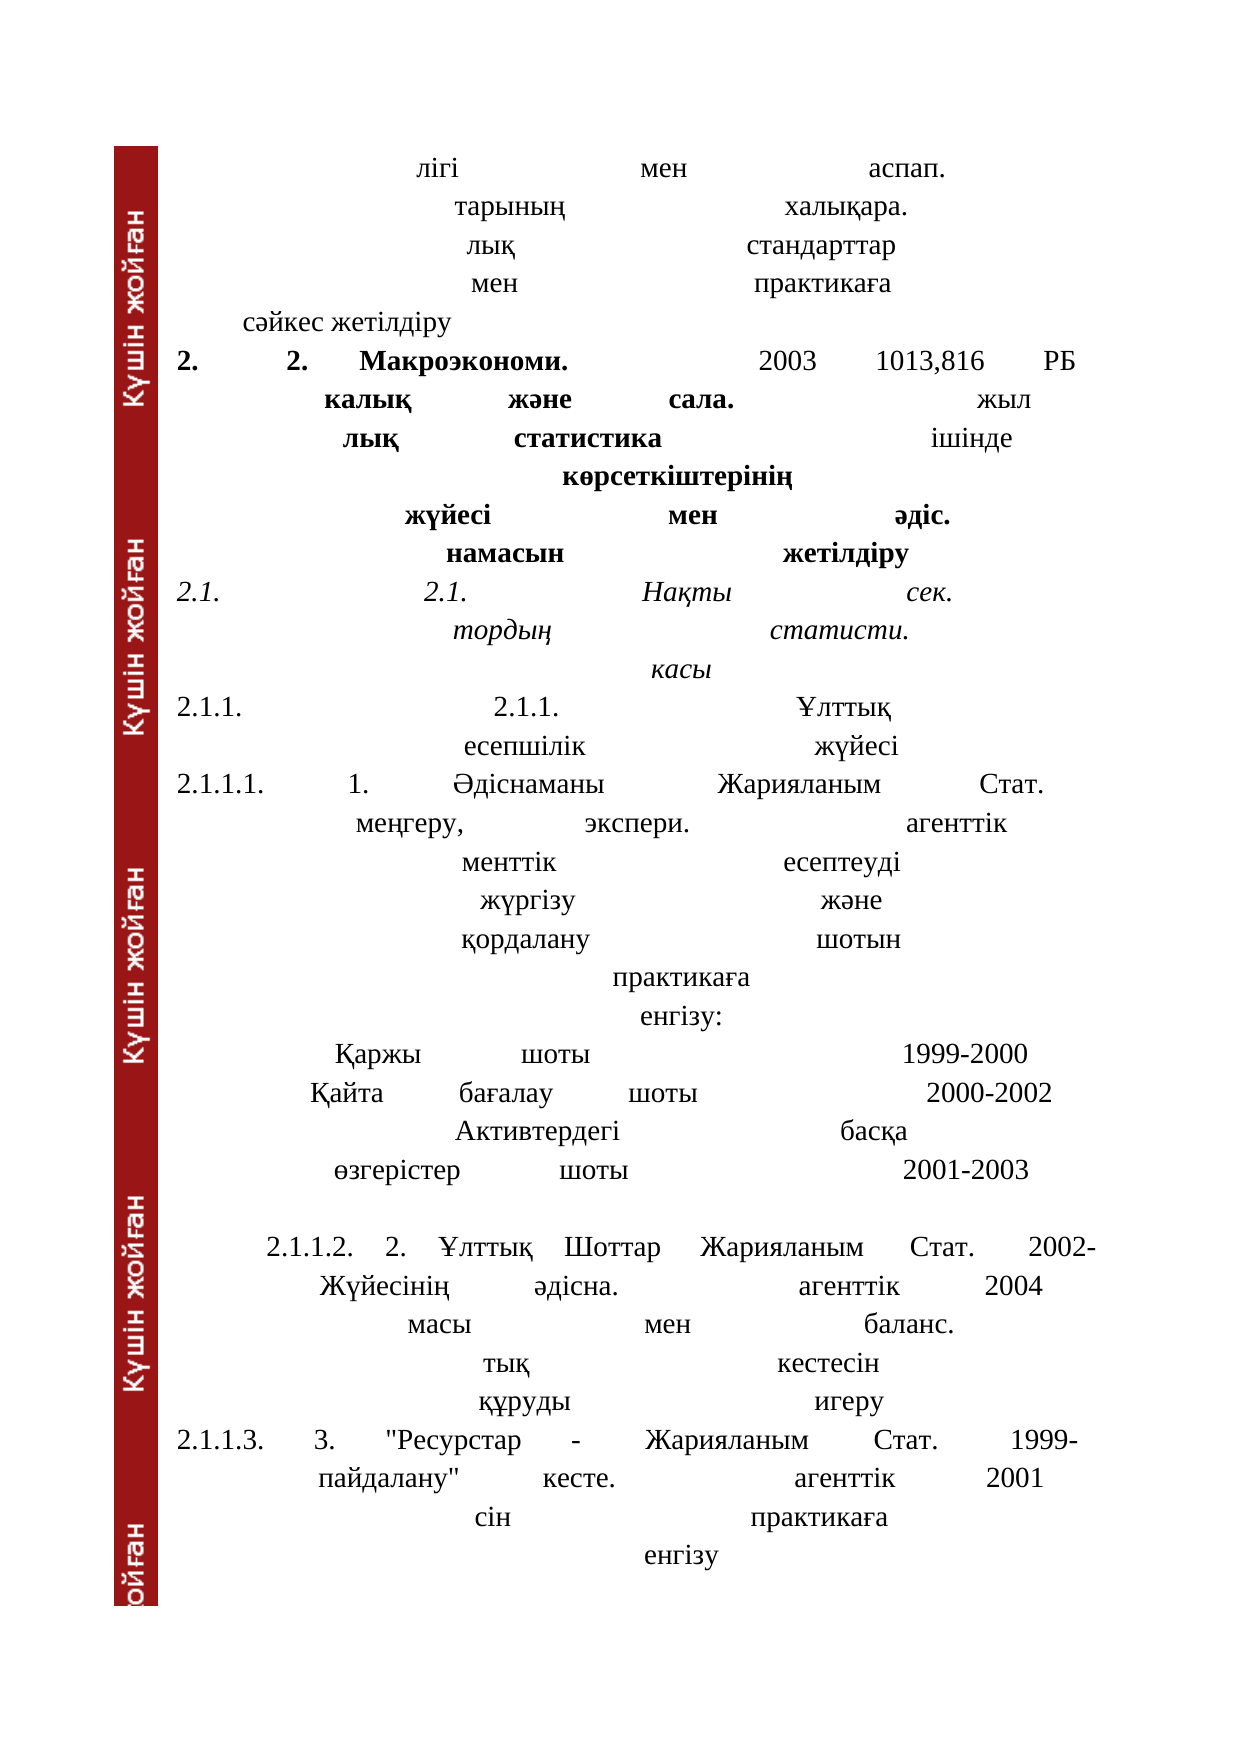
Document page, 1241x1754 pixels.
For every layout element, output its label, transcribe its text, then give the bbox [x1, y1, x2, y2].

picture [114, 338, 158, 343]
picture [114, 1571, 158, 1606]
picture [114, 146, 158, 150]
